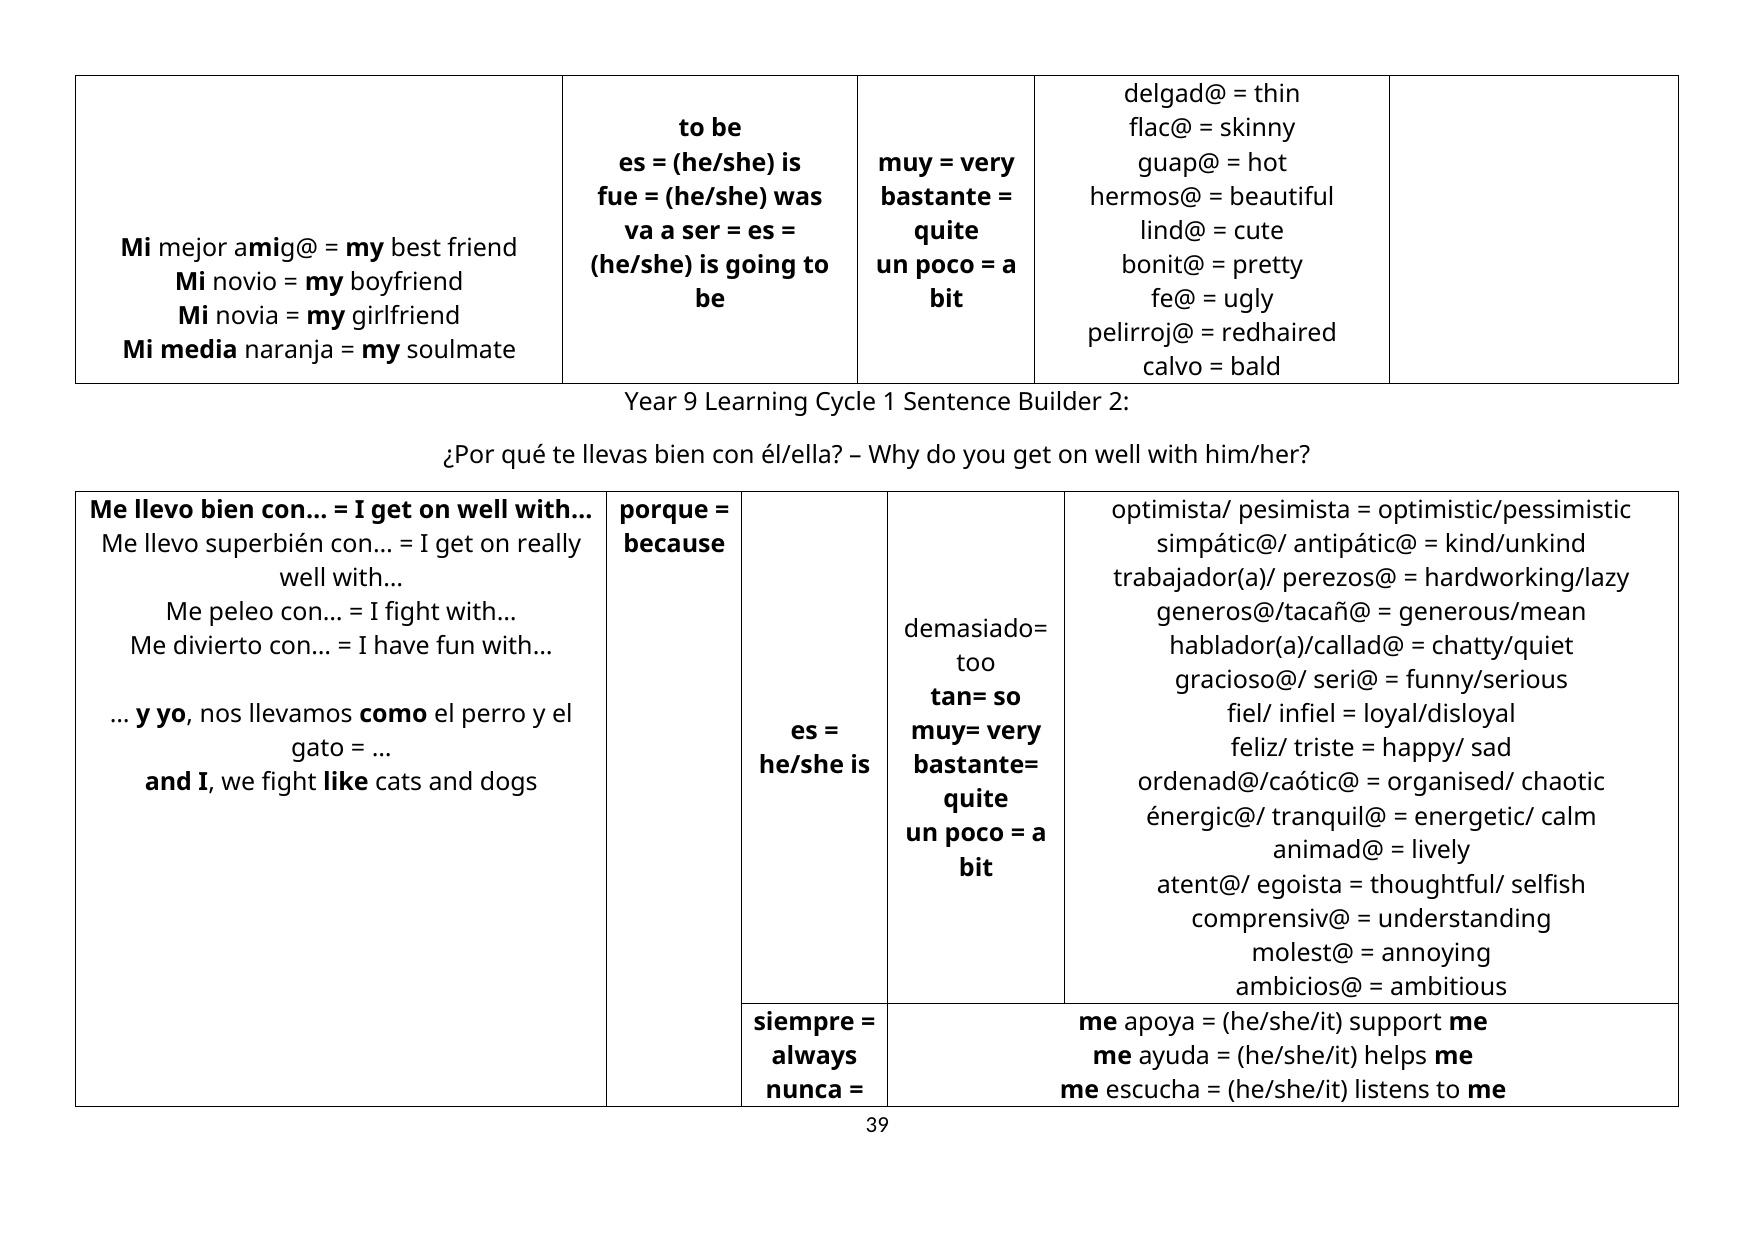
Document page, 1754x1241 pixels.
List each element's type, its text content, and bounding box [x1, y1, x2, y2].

table_header es = he/she is [742, 492, 887, 1002]
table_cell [1035, 76, 1389, 383]
text Year 9 Learning Cycle 1 Sentence Builder 2: [75, 384, 1679, 418]
table_header porque = because [607, 492, 741, 1106]
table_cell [888, 1004, 1678, 1106]
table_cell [563, 76, 857, 383]
text ¿Por qué te llevas bien con él/ella? – Why do you get on well with him/her? [75, 437, 1679, 471]
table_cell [742, 1004, 887, 1106]
table_header demasiado= too tan= so muy= very bastante= quite un poco = a bit [888, 492, 1064, 1002]
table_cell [858, 76, 1034, 383]
table_header optimista/ pesimista = optimistic/pessimistic simpátic@/ antipátic@ = kind/unkind trabajador(a)/ perezos@ = hardworking/lazy generos@/tacañ@ = generous/mean hablador(a)/callad@ = chatty/quiet gracioso@/ seri@ = funny/serious fiel/ infiel = loyal/disloyal feliz/ triste = happy/ sad ordenad@/caótic@ = organised/ chaotic énergic@/ tranquil@ = energetic/ calm animad@ = lively atent@/ egoista = thoughtful/ selfish comprensiv@ = understanding molest@ = annoying ambicios@ = ambitious [1065, 492, 1678, 1002]
table_header Me llevo bien con… = I get on well with… Me llevo superbién con… = I get on really well with… Me peleo con… = I fight with… Me divierto con… = I have fun with… … y yo, nos llevamos como el perro y el gato = … and I, we fight like cats and dogs [76, 492, 606, 1106]
